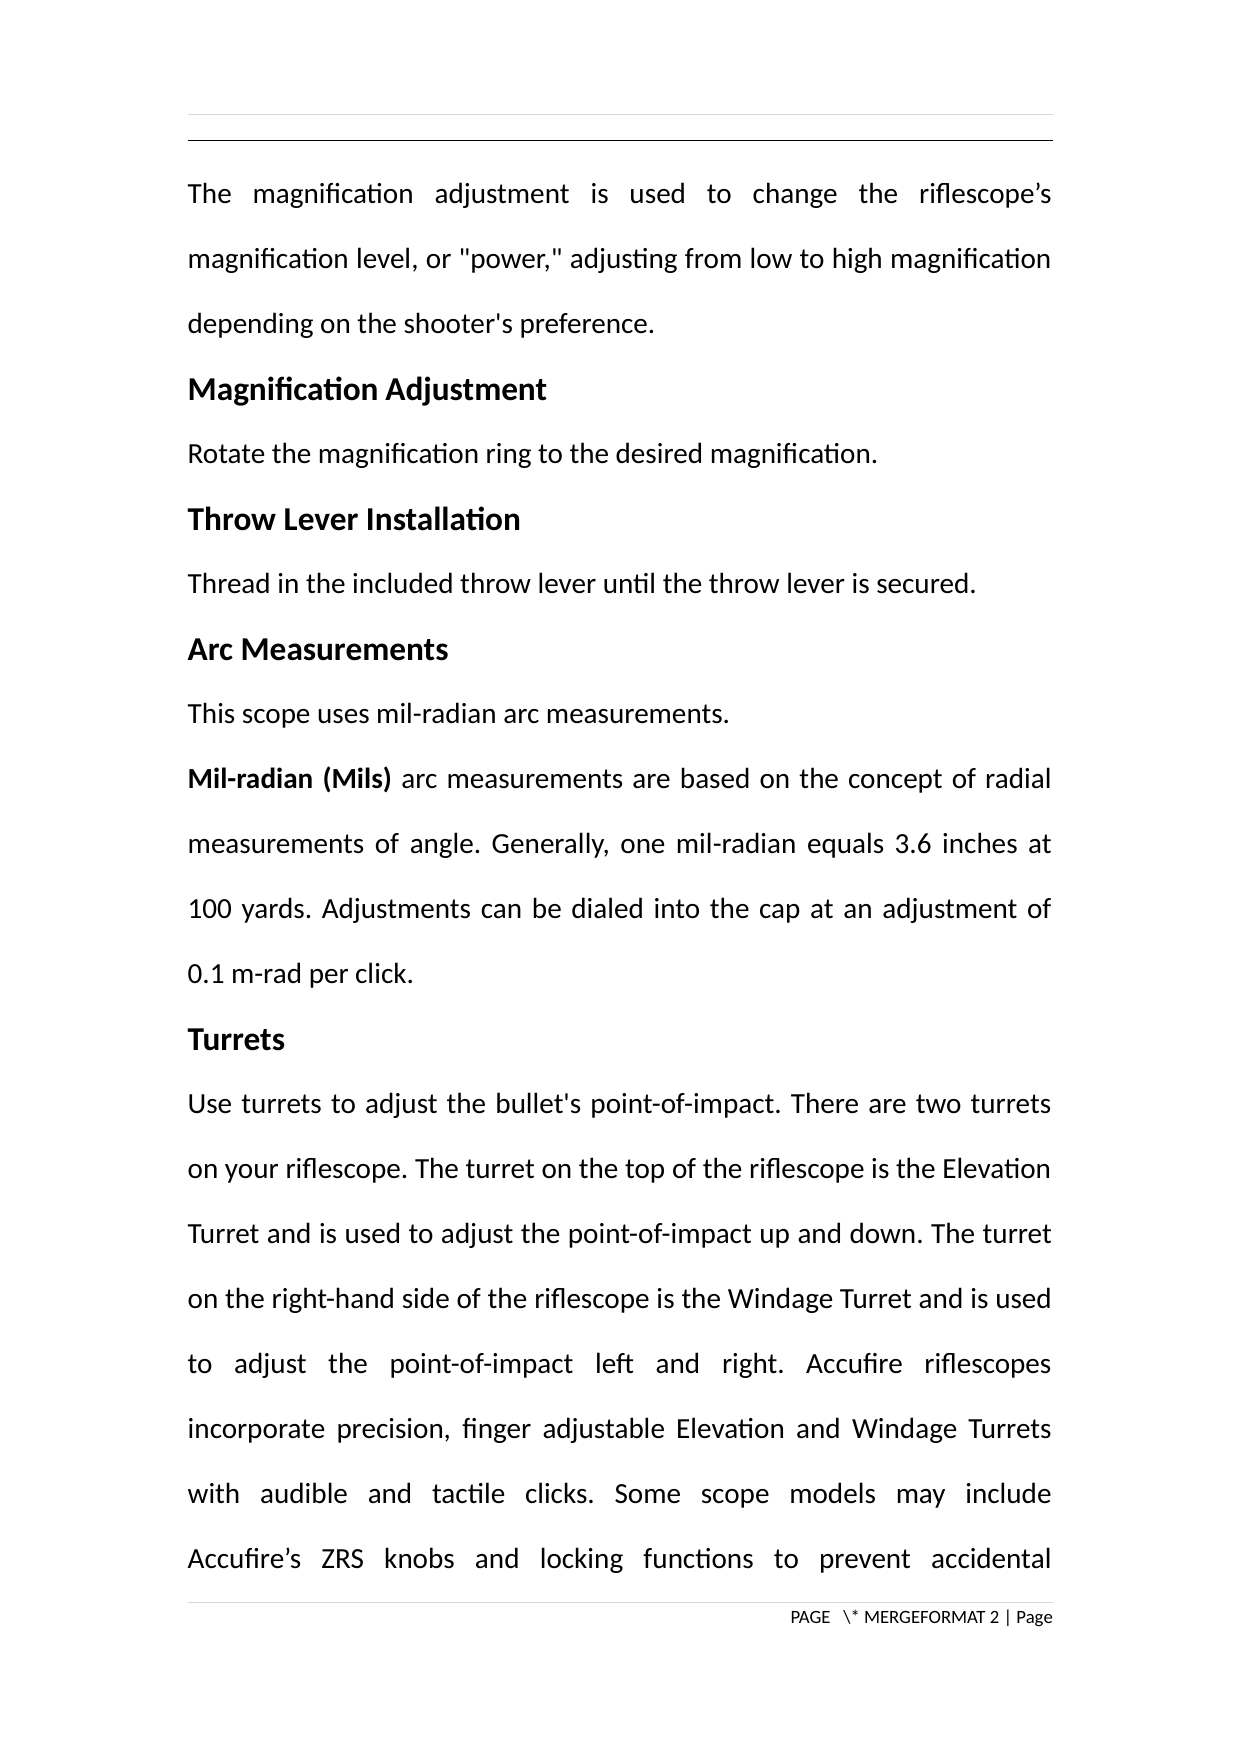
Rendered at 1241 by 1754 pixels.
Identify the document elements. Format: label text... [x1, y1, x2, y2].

text Mil-radian (Mils) arc measurements are based on the concept of radial measurements of angle. Generally, one mil-radian equals 3.6 inches at 100 yards. Adjustments can be dialed into the cap at an adjustment of 0.1 m-rad per click. [187, 746, 1053, 1006]
text This scope uses mil-radian arc measurements. [187, 681, 1053, 746]
text The magnification adjustment is used to change the riflescope’s magnification level, or "power," adjusting from low to high magnification depending on the shooter's preference. [187, 161, 1053, 356]
text Magnification Adjustment [187, 356, 1053, 421]
text Thread in the included throw lever until the throw lever is secured. [187, 551, 1053, 616]
text Rotate the magnification ring to the desired magnification. [187, 421, 1053, 486]
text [187, 1071, 1053, 1591]
text Throw Lever Installation [187, 486, 1053, 551]
text Turrets [187, 1006, 1053, 1071]
text Arc Measurements [187, 616, 1053, 681]
